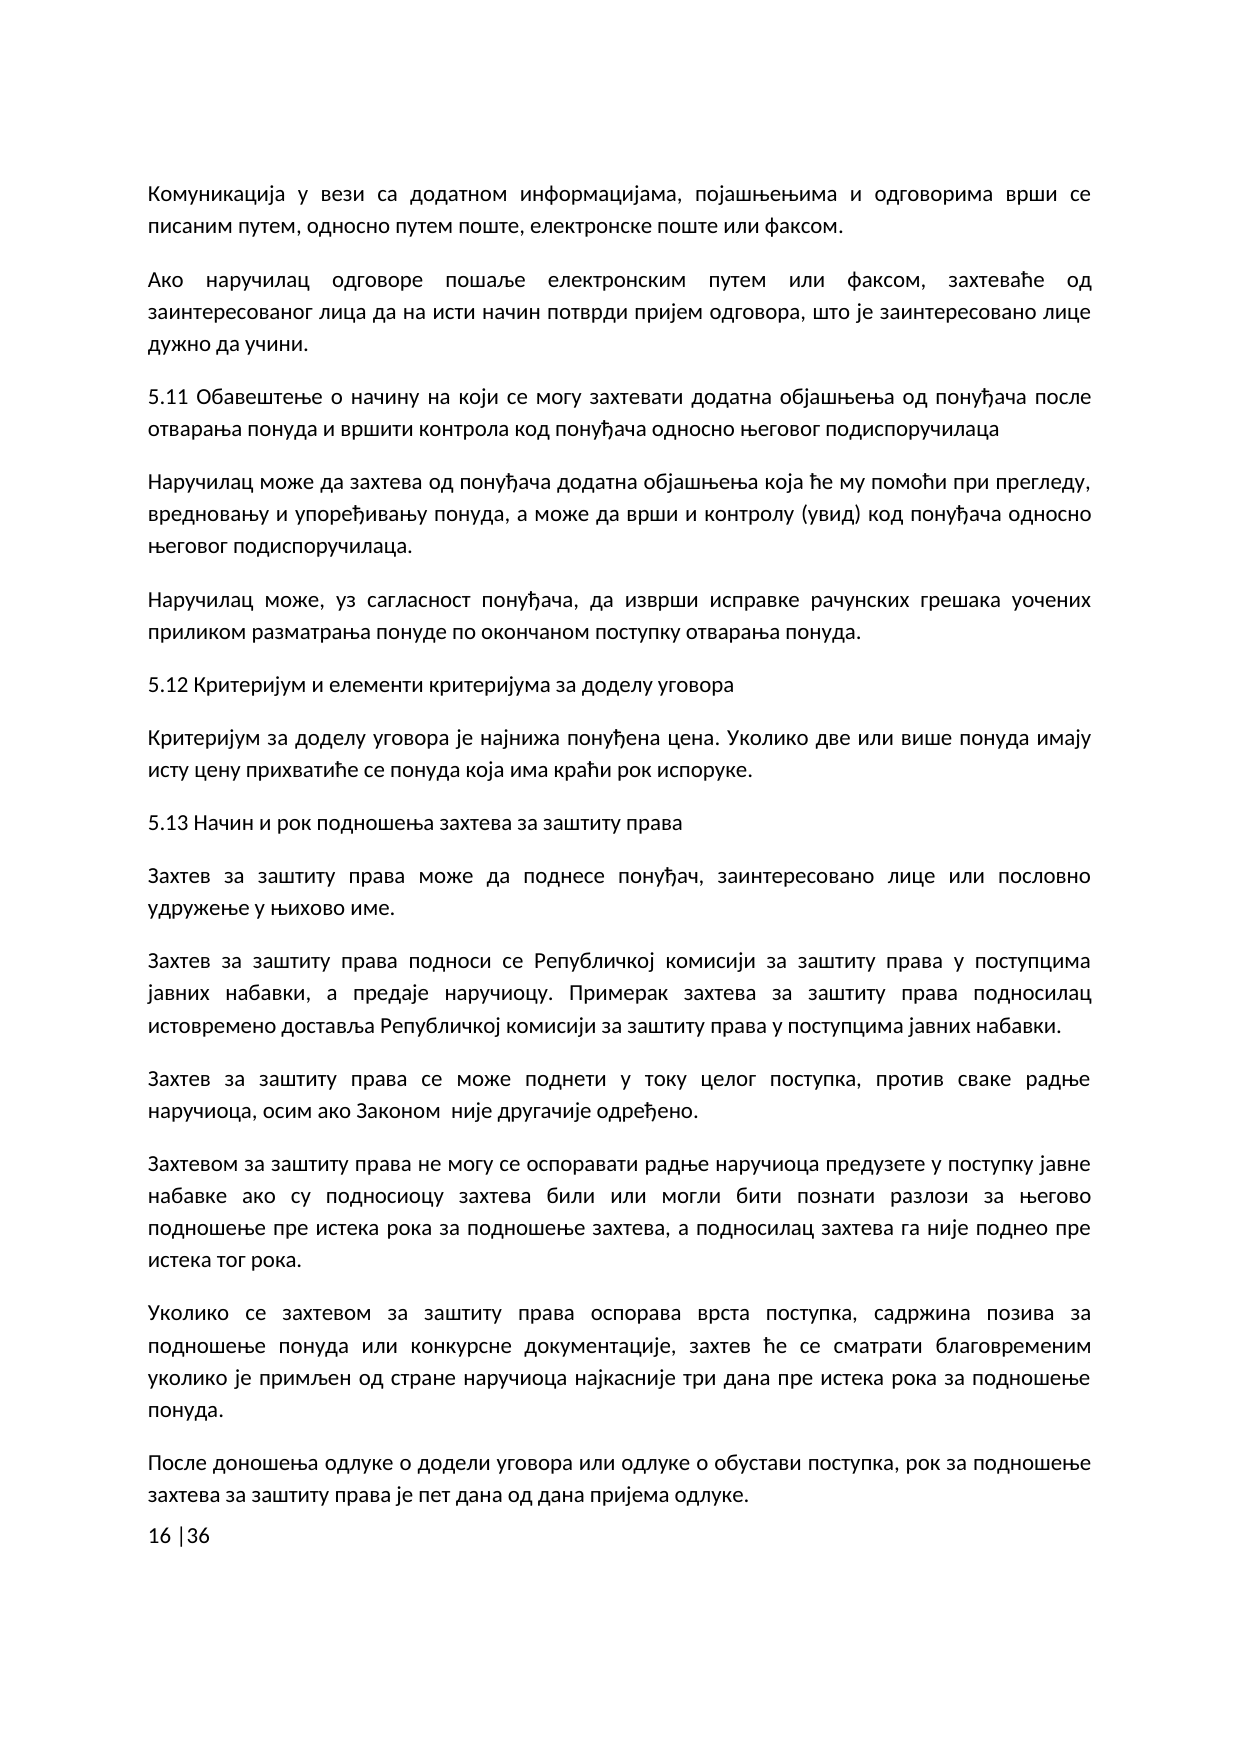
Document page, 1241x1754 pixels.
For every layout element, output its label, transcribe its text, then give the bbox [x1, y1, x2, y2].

text Наручилац може да захтева од понуђача додатна објашњења која ће му помоћи при прегледу, вредновању и упоређивању понуда, а може да врши и контролу (увид) код понуђача односно његовог подиспоручилаца. [148, 467, 1093, 560]
text 5.11 Обавештење о начину на који се могу захтевати додатна објашњења од понуђача после отварања понуда и вршити контрола код понуђача односно његовог подиспоручилаца [148, 382, 1093, 442]
text Комуникација у вези са додатном информацијама, појашњењима и одговорима врши се писаним путем, односно путем поште, електронске поште или факсом. [148, 179, 1093, 240]
text Уколико се захтевом за заштиту права оспорава врста поступка, садржина позива за подношење понуда или конкурсне документације, захтев ће се сматрати благовременим уколико је примљен од стране наручиоца најкасније три дана пре истека рока за подношење понуда. [148, 1298, 1093, 1423]
text Захтев за заштиту права се може поднети у току целог поступка, против сваке радње наручиоца, осим ако Законом није другачије одређено. [148, 1064, 1093, 1124]
text Захтев за заштиту права подноси се Републичкој комисији за заштиту права у поступцима јавних набавки, а предаје наручиоцу. Примерак захтева за заштиту права подносилац истовремено доставља Републичкој комисији за заштиту права у поступцима јавних набавки. [148, 946, 1093, 1039]
text Ако наручилац одговоре пошаље електронским путем или факсом, захтеваће од заинтересованог лица да на исти начин потврди пријем одговора, што је заинтересовано лице дужно да учини. [148, 265, 1093, 357]
text 5.13 Начин и рок подношења захтева за заштиту права [148, 808, 1093, 836]
text Наручилац може, уз сагласност понуђача, да изврши исправке рачунских грешака уочених приликом разматрања понуде по окончаном поступку отварања понуда. [148, 585, 1093, 645]
text Критеријум за доделу уговора је најнижа понуђена цена. Уколико две или више понуда имају исту цену прихватиће се понуда која има краћи рок испоруке. [148, 723, 1093, 783]
text Захтевом за заштиту права не могу се оспоравати радње наручиоца предузете у поступку јавне набавке ако су подносиоцу захтева били или могли бити познати разлози за његово подношење пре истека рока за подношење захтева, а подносилац захтева га није поднео пре истека тог рока. [148, 1149, 1093, 1273]
text 5.12 Критеријум и елементи критеријума за доделу уговора [148, 670, 1093, 698]
text После доношења одлуке о додели уговора или одлуке о обустави поступка, рок за подношење захтева за заштиту права је пет дана од дана пријема одлуке. [148, 1448, 1093, 1508]
text Захтев за заштиту права може да поднесе понуђач, заинтересовано лице или пословно удружење у њихово име. [148, 861, 1093, 921]
